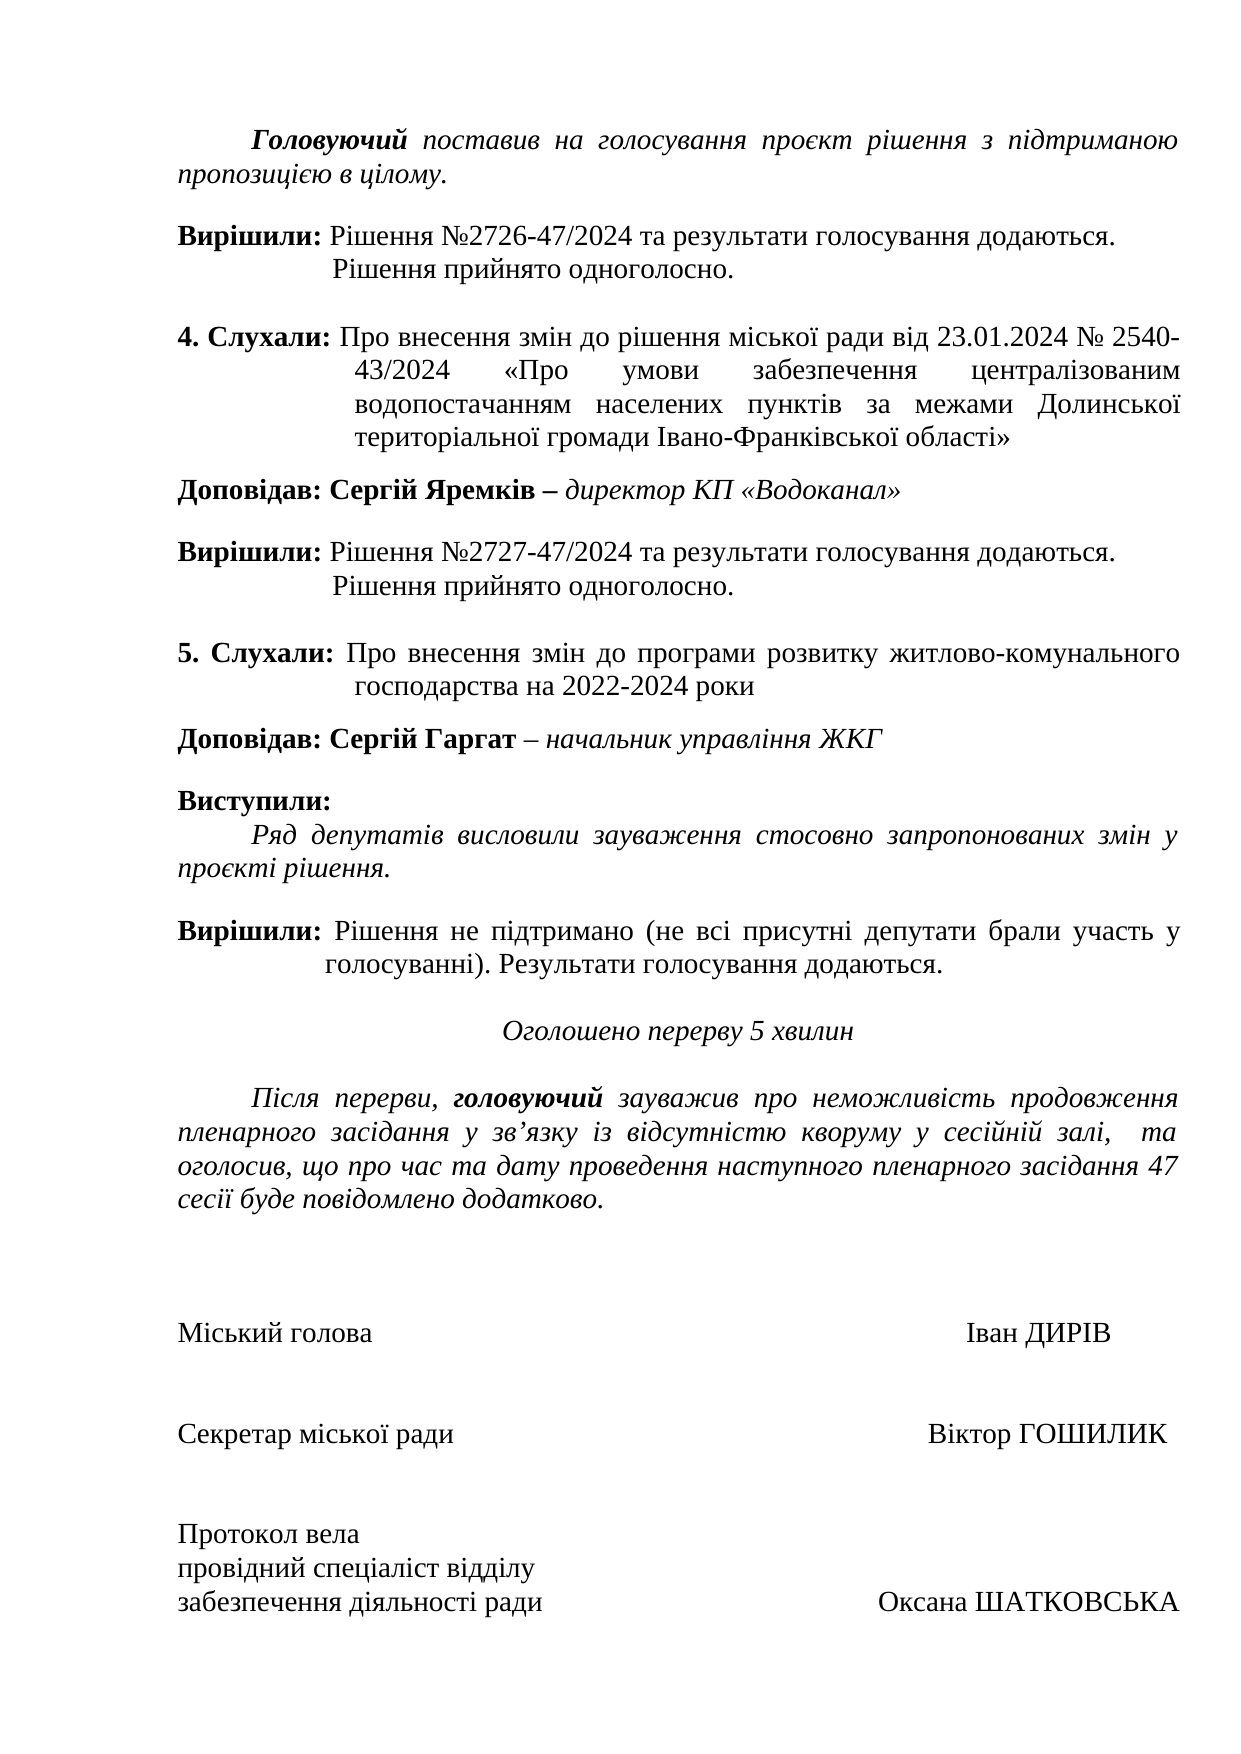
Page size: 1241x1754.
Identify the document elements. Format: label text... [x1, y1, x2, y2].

text Вирішили: Рішення №2727-47/2024 та результати голосування додаються. [177, 534, 1181, 568]
text забезпечення діяльності ради Оксана ШАТКОВСЬКА [177, 1584, 1181, 1617]
text провідний спеціаліст відділу [177, 1550, 1181, 1584]
text Головуючий поставив на голосування проєкт рішення з підтриманою пропозицією в цілому. [177, 122, 1181, 189]
text Доповідав: Сергій Яремків – директор КП «Водоканал» [177, 472, 1181, 506]
text Вирішили: Рішення №2726-47/2024 та результати голосування додаються. [177, 218, 1181, 252]
text 4. Слухали: Про внесення змін до рішення міської ради від 23.01.2024 № 2540-43/2024 «Про умови забезпечення централізованим водопостачанням населених пунктів за межами Долинської територіальної громади Івано-Франківської області» [177, 319, 1181, 453]
text Після перерви, головуючий зауважив про неможливість продовження пленарного засідання у зв’язку із відсутністю кворуму у сесійній залі, та оголосив, що про час та дату проведення наступного пленарного засідання 47 сесії буде повідомлено додатково. [177, 1081, 1181, 1215]
text Виступили: [177, 783, 1181, 817]
text Вирішили: Рішення не підтримано (не всі присутні депутати брали участь у голосуванні). Результати голосування додаються. [177, 913, 1181, 980]
text Оголошено перерву 5 хвилин [177, 1013, 1181, 1047]
text Рішення прийнято одноголосно. [177, 568, 1181, 601]
text 5. Слухали: Про внесення змін до програми розвитку житлово-комунального господарства на 2022-2024 роки [177, 635, 1181, 702]
text Міський голова Іван ДИРІВ [177, 1315, 1181, 1349]
text Протокол вела [177, 1517, 1181, 1550]
text Ряд депутатів висловили зауваження стосовно запропонованих змін у проєкті рішення. [177, 817, 1181, 884]
text Рішення прийнято одноголосно. [177, 252, 1181, 285]
text Секретар міської ради Віктор ГОШИЛИК [177, 1416, 1181, 1449]
text Доповідав: Сергій Гаргат – начальник управління ЖКГ [177, 721, 1181, 755]
